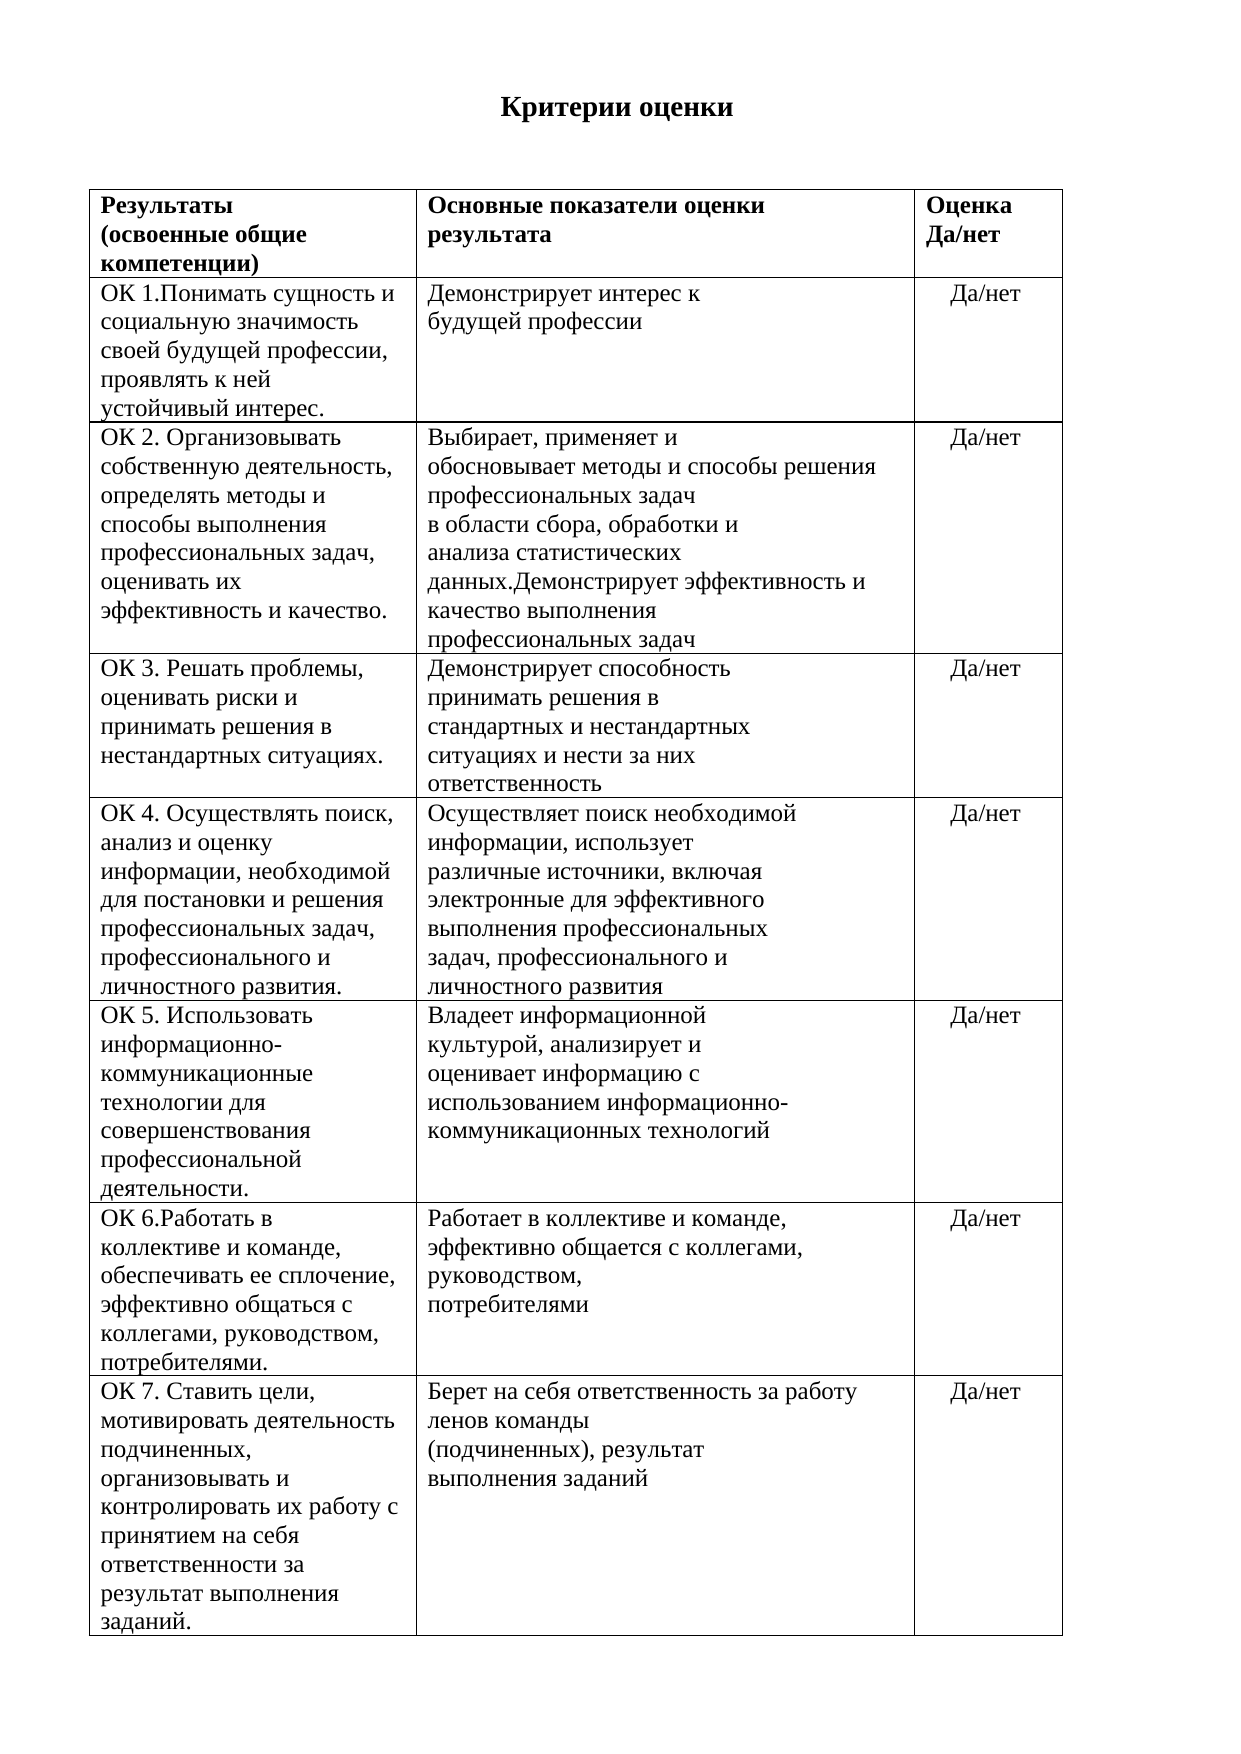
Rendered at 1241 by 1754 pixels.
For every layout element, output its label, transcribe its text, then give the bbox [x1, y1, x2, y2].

table_cell Да/нет [915, 278, 1062, 421]
table_header Оценка Да/нет [915, 190, 1062, 277]
table_cell ОК 5. Использовать информационно-коммуникационные технологии для совершенствования профессиональной деятельности. [90, 1001, 416, 1202]
table_header Результаты (освоенные общие компетенции) [90, 190, 416, 277]
table_cell Да/нет [915, 1001, 1062, 1202]
table_cell Да/нет [915, 423, 1062, 652]
table_cell Осуществляет поиск необходимой информации, использует различные источники, включая электронные для эффективного выполнения профессиональных задач, профессионального и личностного развития [417, 798, 914, 999]
table_cell Да/нет [915, 1376, 1062, 1635]
table_cell Работает в коллективе и команде, эффективно общается с коллегами, руководством, потребителями [417, 1203, 914, 1375]
table_cell ОК 2. Организовывать собственную деятельность, определять методы и способы выполнения профессиональных задач, оценивать их эффективность и качество. [90, 423, 416, 652]
table_cell Да/нет [915, 798, 1062, 999]
table_cell Демонстрирует интерес к будущей профессии [417, 278, 914, 421]
table_cell Да/нет [915, 654, 1062, 797]
table_cell Да/нет [915, 1203, 1062, 1375]
table_cell ОК 6.Работать в коллективе и команде, обеспечивать ее сплочение, эффективно общаться с коллегами, руководством, потребителями. [90, 1203, 416, 1375]
table_cell Выбирает, применяет и обосновывает методы и способы решения профессиональных задач в области сбора, обработки и анализа статистических данных.Демонстрирует эффективность и качество выполнения профессиональных задач [417, 423, 914, 652]
table_cell ОК 1.Понимать сущность и социальную значимость своей будущей профессии, проявлять к ней устойчивый интерес. [90, 278, 416, 421]
title Критерии оценки [89, 89, 1145, 122]
table_cell ОК 3. Решать проблемы, оценивать риски и принимать решения в нестандартных ситуациях. [90, 654, 416, 797]
table_cell Демонстрирует способность принимать решения в стандартных и нестандартных ситуациях и нести за них ответственность [417, 654, 914, 797]
table_cell Владеет информационной культурой, анализирует и оценивает информацию с использованием информационно- коммуникационных технологий [417, 1001, 914, 1202]
table_header Основные показатели оценки результата [417, 190, 914, 277]
table_cell ОК 7. Ставить цели, мотивировать деятельность подчиненных, организовывать и контролировать их работу с принятием на себя ответственности за результат выполнения заданий. [90, 1376, 416, 1635]
table_cell Берет на себя ответственность за работу ленов команды (подчиненных), результат выполнения заданий [417, 1376, 914, 1635]
table_cell ОК 4. Осуществлять поиск, анализ и оценку информации, необходимой для постановки и решения профессиональных задач, профессионального и личностного развития. [90, 798, 416, 999]
